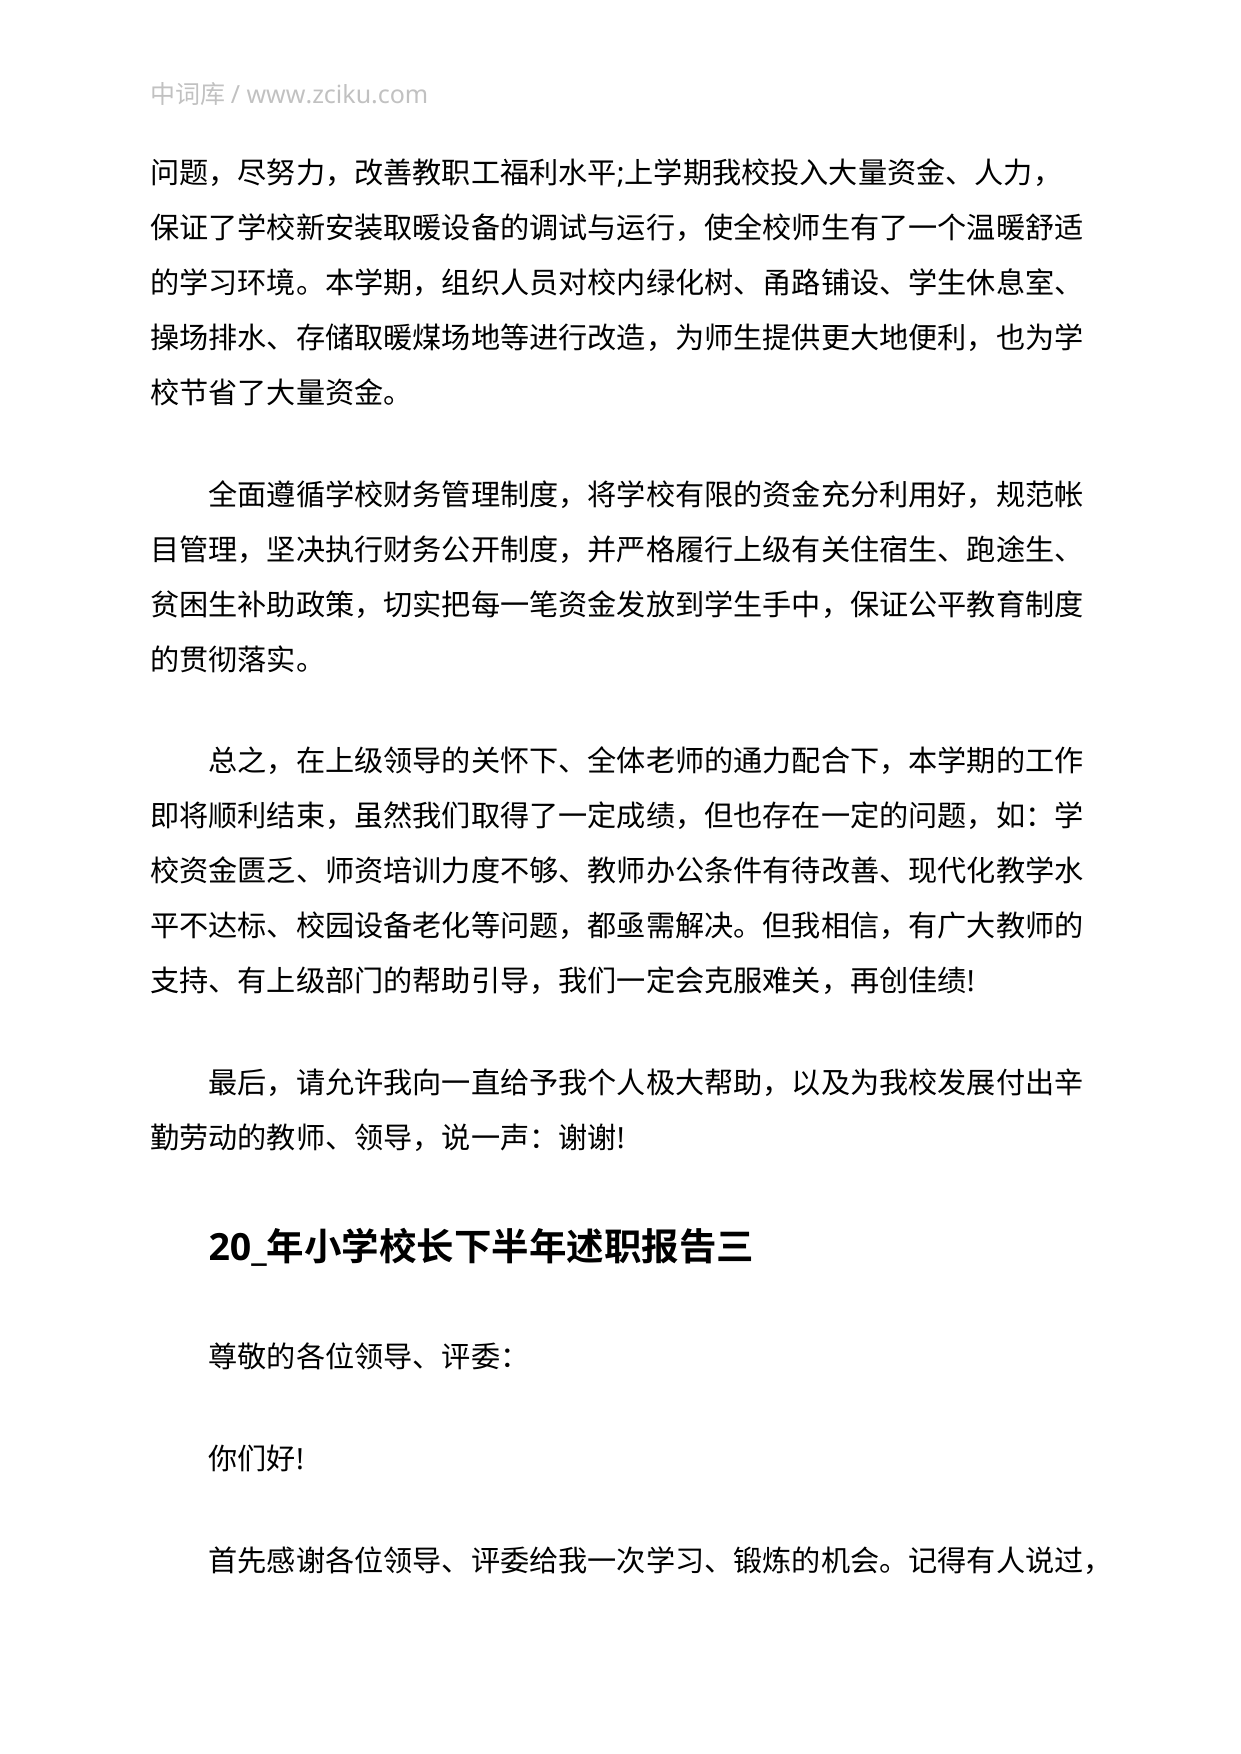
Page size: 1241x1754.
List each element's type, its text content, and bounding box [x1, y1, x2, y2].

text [150, 1538, 1090, 1580]
text 20_年小学校长下半年述职报告三 [150, 1216, 1090, 1271]
text 你们好! [150, 1436, 1090, 1478]
text 尊敬的各位领导、评委： [150, 1334, 1090, 1376]
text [150, 150, 1090, 412]
text 全面遵循学校财务管理制度，将学校有限的资金充分利用好，规范帐目管理，坚决执行财务公开制度，并严格履行上级有关住宿生、跑途生、贫困生补助政策，切实把每一笔资金发放到学生手中，保证公平教育制度的贯彻落实。 [150, 471, 1090, 678]
text 总之，在上级领导的关怀下、全体老师的通力配合下，本学期的工作即将顺利结束，虽然我们取得了一定成绩，但也存在一定的问题，如：学校资金匮乏、师资培训力度不够、教师办公条件有待改善、现代化教学水平不达标、校园设备老化等问题，都亟需解决。但我相信，有广大教师的支持、有上级部门的帮助引导，我们一定会克服难关，再创佳绩! [150, 738, 1090, 1000]
text 最后，请允许我向一直给予我个人极大帮助，以及为我校发展付出辛勤劳动的教师、领导，说一声：谢谢! [150, 1059, 1090, 1157]
